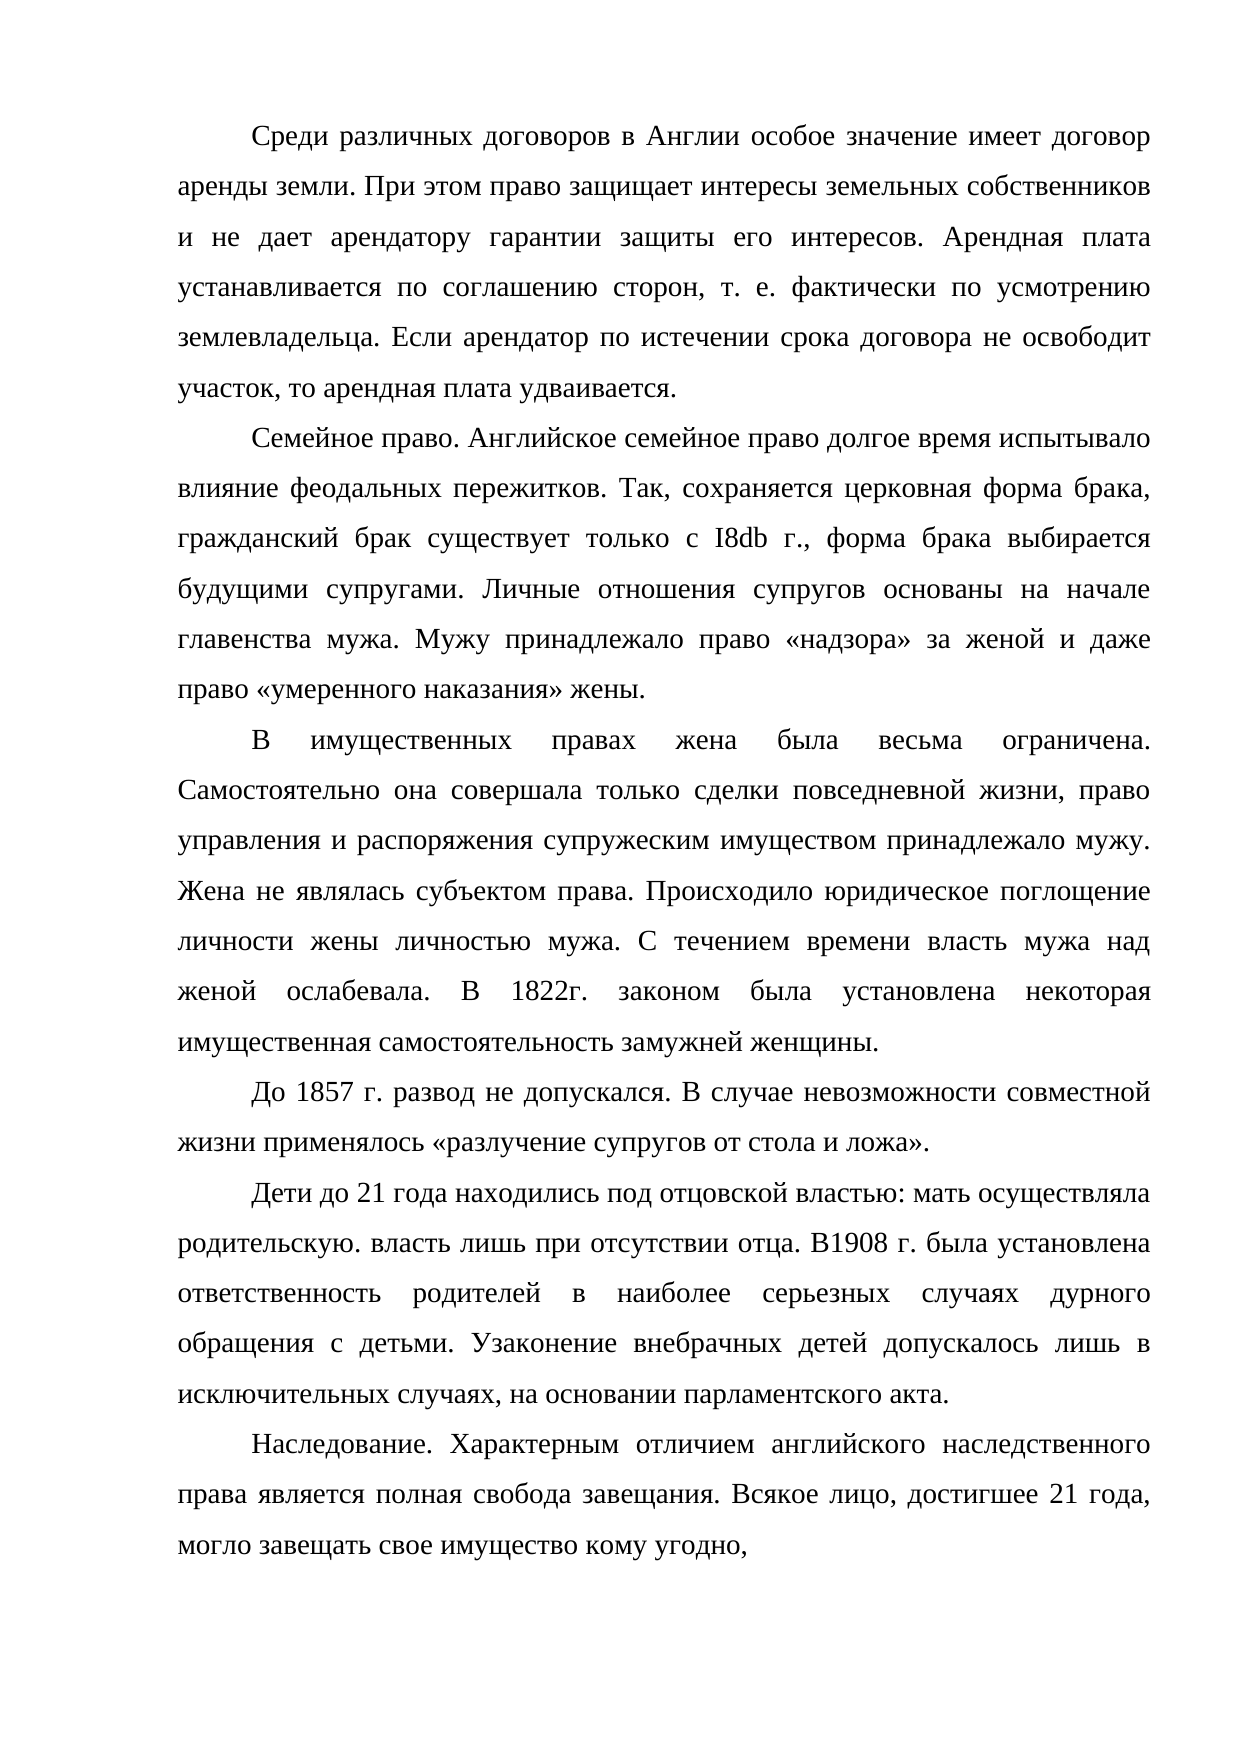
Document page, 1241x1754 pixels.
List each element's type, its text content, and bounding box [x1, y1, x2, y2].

text До . развод не допускался. В случае невозможности совместной жизни применялось «разлучение супругов от стола и ложа». [177, 1074, 1152, 1158]
text Семейное право. Английское семейное право долгое время испытывало влияние феодальных пережитков. Так, сохраняется церковная форма брака, гражданский брак существует только с I8db г., форма брака выбирается будущими супругами. Личные отношения супругов основаны на начале главенства мужа. Мужу принадлежало право «надзора» за женой и даже право «умеренного наказания» жены. [177, 420, 1152, 705]
text В имущественных правах жена была весьма ограничена. Самостоятельно она совершала только сделки повседневной жизни, право управления и распоряжения супружеским имуществом принадлежало мужу. Жена не являлась субъектом права. Происходило юридическое поглощение личности жены личностью мужа. С течением времени власть мужа над женой ослабевала. В 1822г. законом была установлена некоторая имущественная самостоятельность замужней женщины. [177, 722, 1152, 1057]
text Дети до 21 года находились под отцовской властью: мать осуществляла родительскую. власть лишь при отсутствии отца. В1908 г. была установлена ответственность родителей в наиболее серьезных случаях дурного обращения с детьми. Узаконение внебрачных детей допускалось лишь в исключительных случаях, на основании парламентского акта. [177, 1175, 1152, 1409]
text Наследование. Характерным отличием английского наследственного права является полная свобода завещания. Всякое лицо, достигшее 21 года, могло завещать свое имущество кому угодно, [177, 1426, 1152, 1560]
text Среди различных договоров в Англии особое значение имеет договор аренды земли. При этом право защищает интересы земельных собственников и не дает арендатору гарантии защиты его интересов. Арендная плата устанавливается по соглашению сторон, т. е. фактически по усмотрению землевладельца. Если арендатор по истечении срока договора не освободит участок, то арендная плата удваивается. [177, 118, 1152, 403]
